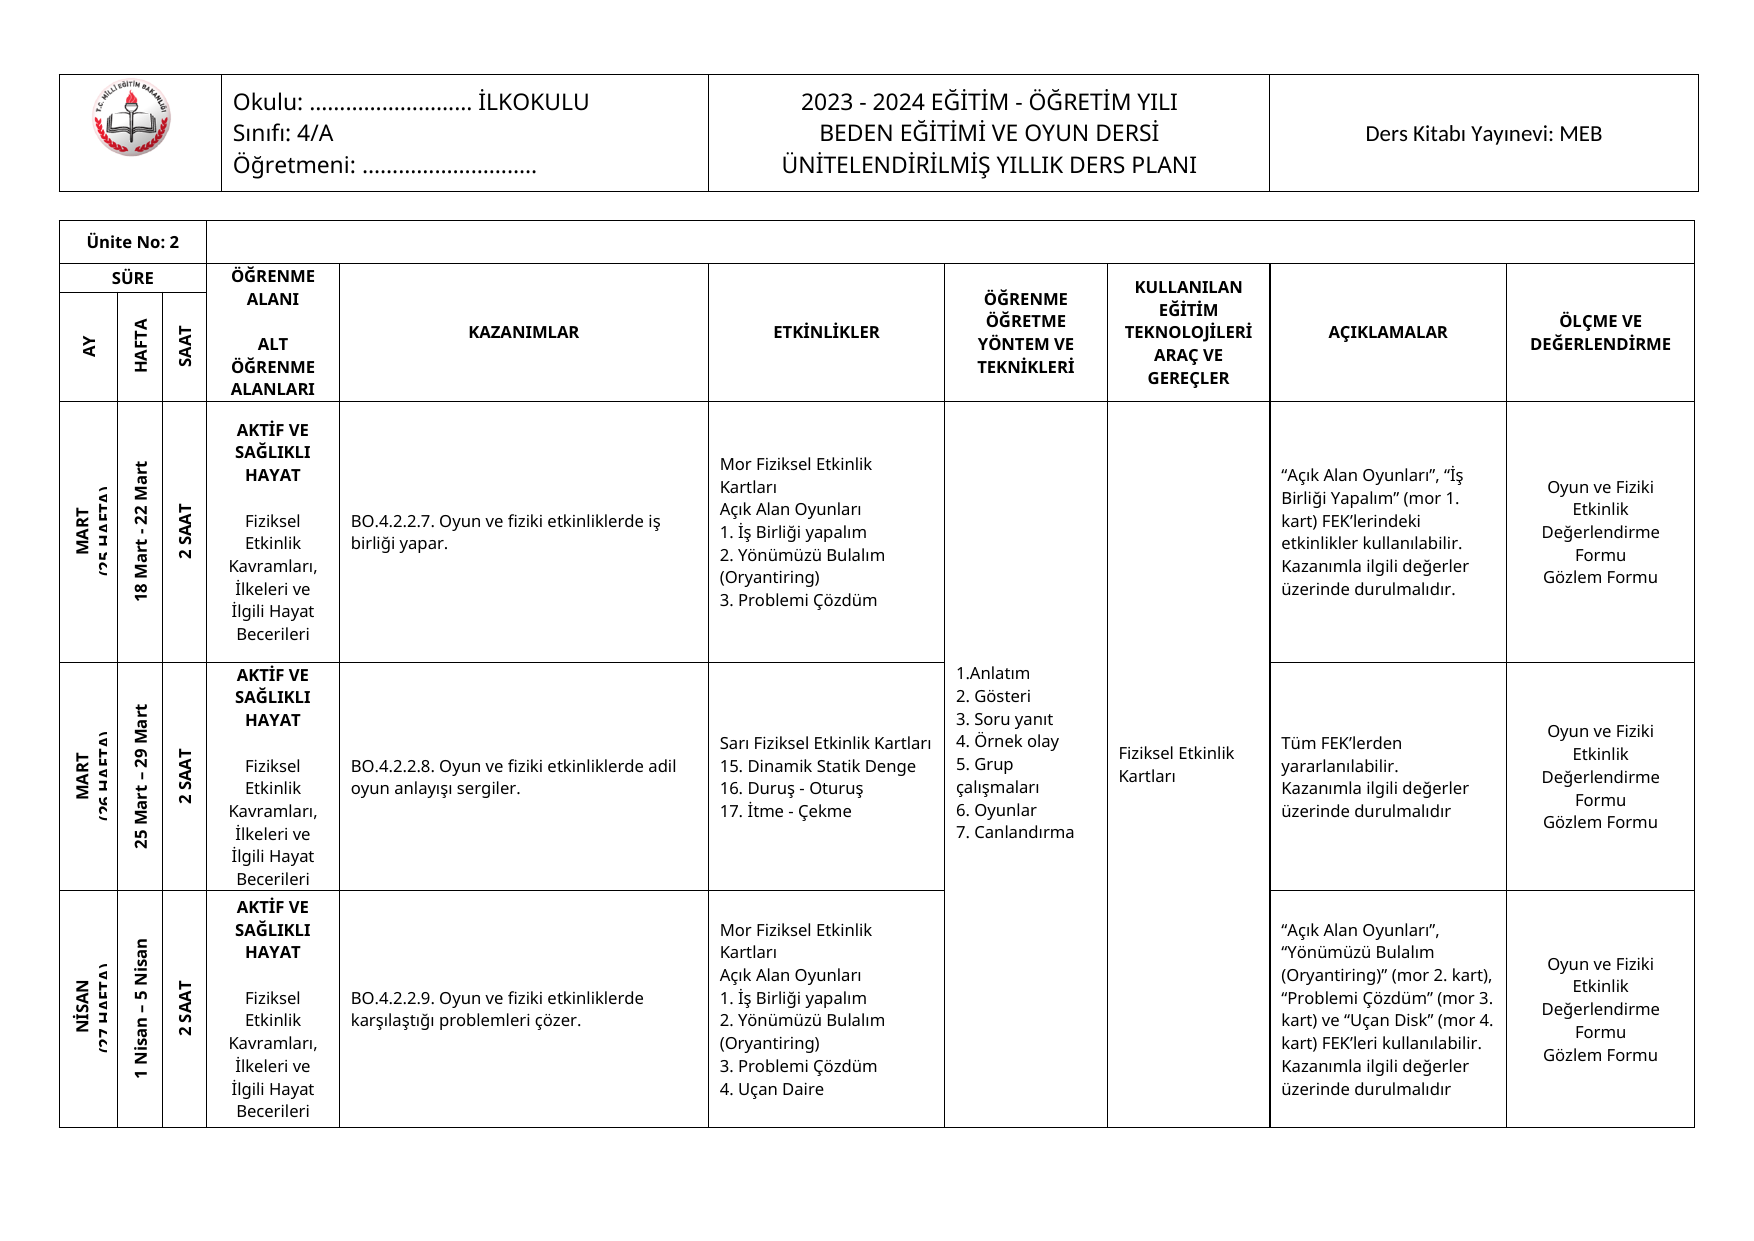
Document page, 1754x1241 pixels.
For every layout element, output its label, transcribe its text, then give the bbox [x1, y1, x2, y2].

table_cell MART (25.HAFTA) [60, 402, 117, 662]
table_cell MART (26.HAFTA) [60, 663, 117, 890]
table_cell SÜRE [60, 264, 206, 292]
table_cell ETKİNLİKLER [709, 264, 944, 401]
table_cell AÇIKLAMALAR [1271, 264, 1506, 401]
table_cell 2 SAAT [163, 663, 206, 890]
table_cell HAFTA [118, 293, 162, 401]
table_cell BO.4.2.2.9. Oyun ve fiziki etkinliklerde karşılaştığı problemleri çözer. [340, 891, 708, 1127]
table_cell 18 Mart - 22 Mart [118, 402, 162, 662]
table_cell NİSAN (27.HAFTA) [60, 891, 117, 1127]
table_cell Fiziksel Etkinlik Kartları [1108, 402, 1269, 1127]
table_cell Oyun ve Fiziki Etkinlik Değerlendirme Formu Gözlem Formu [1507, 402, 1694, 662]
table_cell 2 SAAT [163, 402, 206, 662]
table_cell AKTİF VE SAĞLIKLI HAYAT Fiziksel Etkinlik Kavramları, İlkeleri ve İlgili Hayat Becerileri [207, 402, 339, 662]
table_cell AY [60, 293, 117, 401]
table_cell 1.Anlatım 2. Gösteri 3. Soru yanıt 4. Örnek olay 5. Grup çalışmaları 6. Oyunlar 7. Canlandırma [945, 402, 1107, 1127]
table_cell Oyun ve Fiziki Etkinlik Değerlendirme Formu Gözlem Formu [1507, 663, 1694, 890]
table_cell 1 Nisan – 5 Nisan [118, 891, 162, 1127]
table_header Ünite No: 2 [60, 221, 206, 263]
table_cell KULLANILAN EĞİTİM TEKNOLOJİLERİ ARAÇ VE GEREÇLER [1108, 264, 1269, 401]
table_cell Mor Fiziksel Etkinlik Kartları Açık Alan Oyunları 1. İş Birliği yapalım 2. Yönümüzü Bulalım (Oryantiring) 3. Problemi Çözdüm 4. Uçan Daire [709, 891, 944, 1127]
table_cell 25 Mart – 29 Mart [118, 663, 162, 890]
table_cell ÖLÇME VE DEĞERLENDİRME [1507, 264, 1694, 401]
table_cell BO.4.2.2.8. Oyun ve fiziki etkinliklerde adil oyun anlayışı sergiler. [340, 663, 708, 890]
table_cell Oyun ve Fiziki Etkinlik Değerlendirme Formu Gözlem Formu [1507, 891, 1694, 1127]
table_cell AKTİF VE SAĞLIKLI HAYAT Fiziksel Etkinlik Kavramları, İlkeleri ve İlgili Hayat Becerileri [207, 663, 339, 890]
table_cell KAZANIMLAR [340, 264, 708, 401]
table_cell 2 SAAT [163, 891, 206, 1127]
table_cell Sarı Fiziksel Etkinlik Kartları 15. Dinamik Statik Denge 16. Duruş - Oturuş 17. İtme - Çekme [709, 663, 944, 890]
table_cell Tüm FEK’lerden yararlanılabilir. Kazanımla ilgili değerler üzerinde durulmalıdır [1271, 663, 1506, 890]
table_cell AKTİF VE SAĞLIKLI HAYAT Fiziksel Etkinlik Kavramları, İlkeleri ve İlgili Hayat Becerileri [207, 891, 339, 1127]
table_cell “Açık Alan Oyunları”, “İş Birliği Yapalım” (mor 1. kart) FEK’lerindeki etkinlikler kullanılabilir. Kazanımla ilgili değerler üzerinde durulmalıdır. [1271, 402, 1506, 662]
table_cell ÖĞRENME ALANI ALT ÖĞRENME ALANLARI [207, 264, 339, 401]
table_cell “Açık Alan Oyunları”, “Yönümüzü Bulalım (Oryantiring)” (mor 2. kart), “Problemi Çözdüm” (mor 3. kart) ve “Uçan Disk” (mor 4. kart) FEK’leri kullanılabilir. Kazanımla ilgili değerler üzerinde durulmalıdır [1271, 891, 1506, 1127]
table_cell ÖĞRENME ÖĞRETME YÖNTEM VE TEKNİKLERİ [945, 264, 1107, 401]
table_cell SAAT [163, 293, 206, 401]
table_cell Mor Fiziksel Etkinlik Kartları Açık Alan Oyunları 1. İş Birliği yapalım 2. Yönümüzü Bulalım (Oryantiring) 3. Problemi Çözdüm [709, 402, 944, 662]
table_header [207, 221, 1694, 263]
table_cell BO.4.2.2.7. Oyun ve fiziki etkinliklerde iş birliği yapar. [340, 402, 708, 662]
picture [86, 75, 176, 163]
